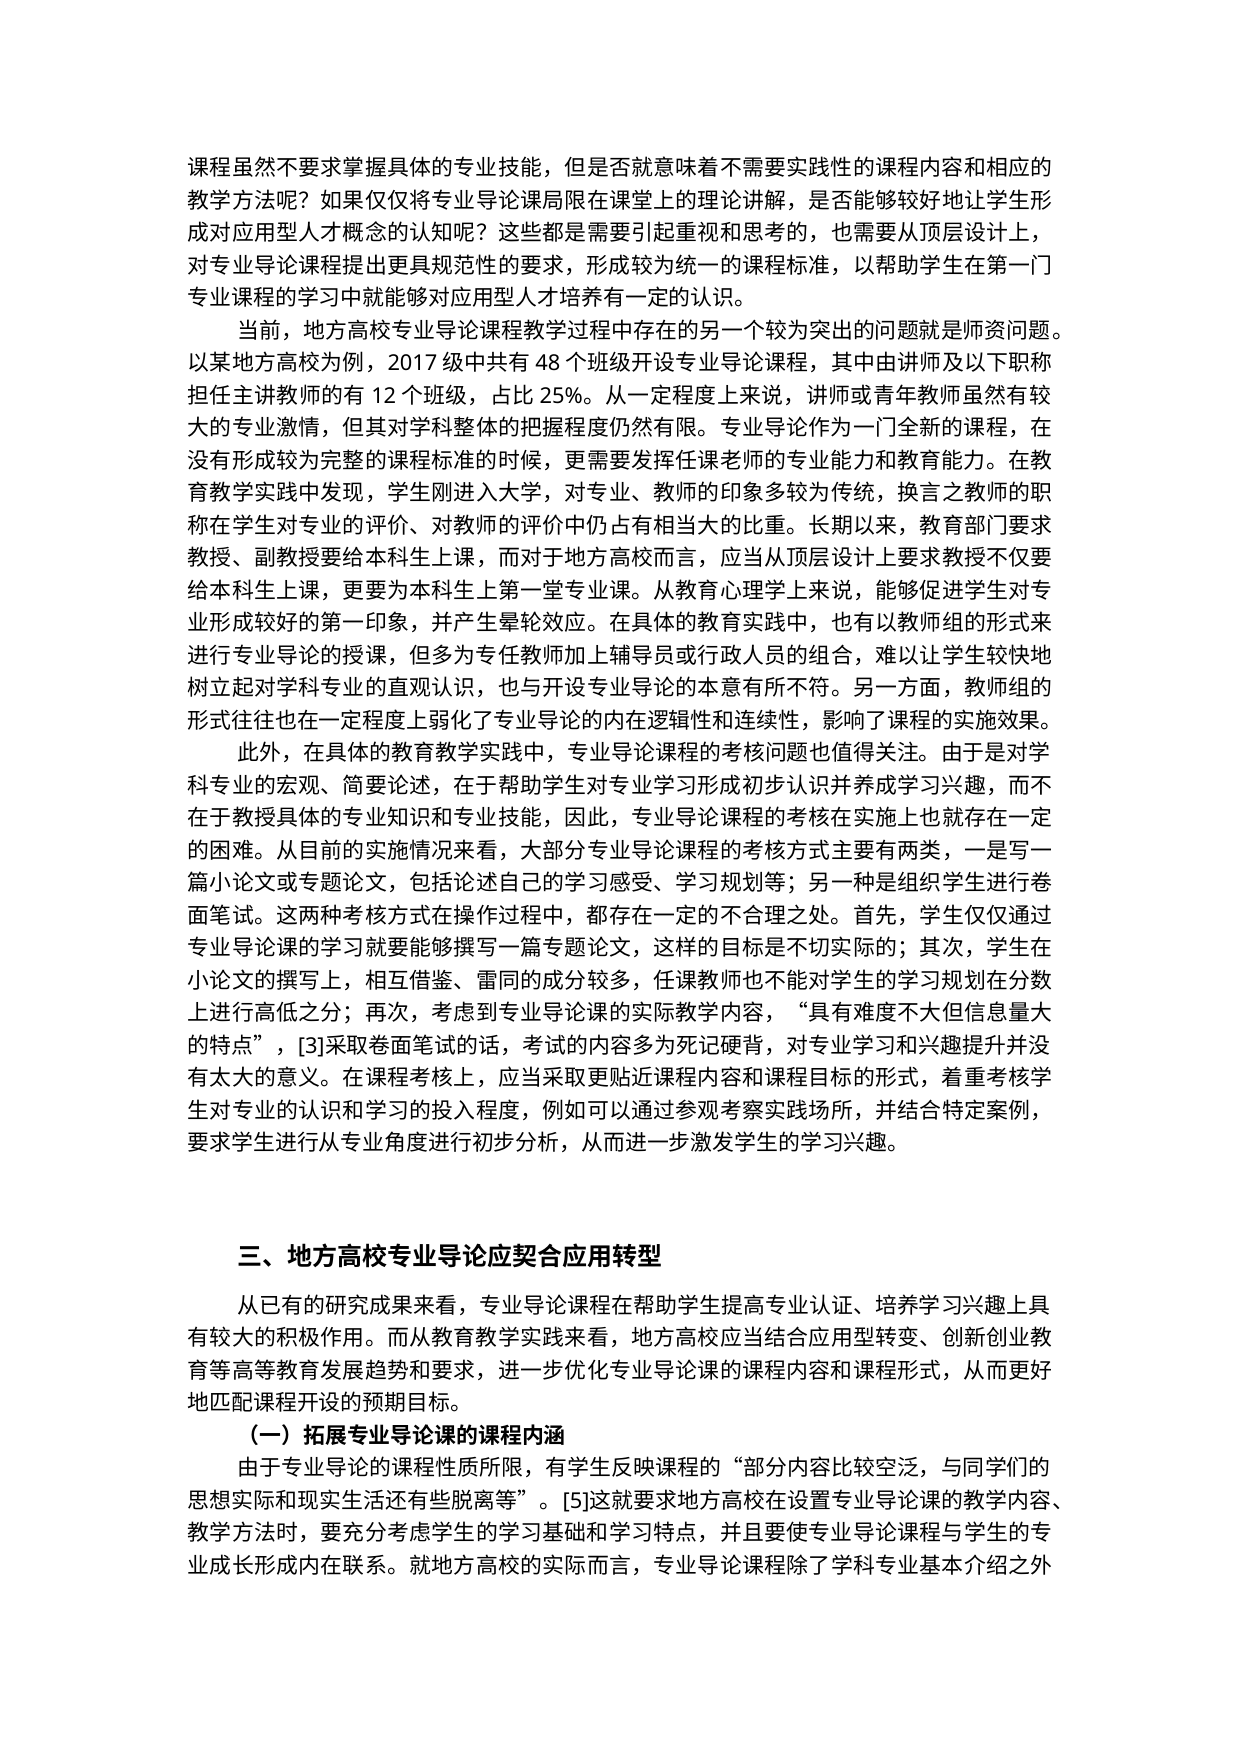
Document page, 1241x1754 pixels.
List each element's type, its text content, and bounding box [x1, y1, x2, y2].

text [187, 150, 1053, 312]
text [187, 1450, 1053, 1580]
text 此外，在具体的教育教学实践中，专业导论课程的考核问题也值得关注。由于是对学科专业的宏观、简要论述，在于帮助学生对专业学习形成初步认识并养成学习兴趣，而不在于教授具体的专业知识和专业技能，因此，专业导论课程的考核在实施上也就存在一定的困难。从目前的实施情况来看，大部分专业导论课程的考核方式主要有两类，一是写一篇小论文或专题论文，包括论述自己的学习感受、学习规划等；另一种是组织学生进行卷面笔试。这两种考核方式在操作过程中，都存在一定的不合理之处。首先，学生仅仅通过专业导论课的学习就要能够撰写一篇专题论文，这样的目标是不切实际的；其次，学生在小论文的撰写上，相互借鉴、雷同的成分较多，任课教师也不能对学生的学习规划在分数上进行高低之分；再次，考虑到专业导论课的实际教学内容，“具有难度不大但信息量大的特点”，[3]采取卷面笔试的话，考试的内容多为死记硬背，对专业学习和兴趣提升并没有太大的意义。在课程考核上，应当采取更贴近课程内容和课程目标的形式，着重考核学生对专业的认识和学习的投入程度，例如可以通过参观考察实践场所，并结合特定案例，要求学生进行从专业角度进行初步分析，从而进一步激发学生的学习兴趣。 [187, 735, 1053, 1157]
text 当前，地方高校专业导论课程教学过程中存在的另一个较为突出的问题就是师资问题。以某地方高校为例，2017级中共有48个班级开设专业导论课程，其中由讲师及以下职称担任主讲教师的有12个班级，占比25%。从一定程度上来说，讲师或青年教师虽然有较大的专业激情，但其对学科整体的把握程度仍然有限。专业导论作为一门全新的课程，在没有形成较为完整的课程标准的时候，更需要发挥任课老师的专业能力和教育能力。在教育教学实践中发现，学生刚进入大学，对专业、教师的印象多较为传统，换言之教师的职称在学生对专业的评价、对教师的评价中仍占有相当大的比重。长期以来，教育部门要求教授、副教授要给本科生上课，而对于地方高校而言，应当从顶层设计上要求教授不仅要给本科生上课，更要为本科生上第一堂专业课。从教育心理学上来说，能够促进学生对专业形成较好的第一印象，并产生晕轮效应。在具体的教育实践中，也有以教师组的形式来进行专业导论的授课，但多为专任教师加上辅导员或行政人员的组合，难以让学生较快地树立起对学科专业的直观认识，也与开设专业导论的本意有所不符。另一方面，教师组的形式往往也在一定程度上弱化了专业导论的内在逻辑性和连续性，影响了课程的实施效果。 [187, 312, 1053, 735]
text 从已有的研究成果来看，专业导论课程在帮助学生提高专业认证、培养学习兴趣上具有较大的积极作用。而从教育教学实践来看，地方高校应当结合应用型转变、创新创业教育等高等教育发展趋势和要求，进一步优化专业导论课的课程内容和课程形式，从而更好地匹配课程开设的预期目标。 [187, 1287, 1053, 1417]
text （一）拓展专业导论课的课程内涵 [187, 1417, 1053, 1450]
text 三、地方高校专业导论应契合应用转型 [187, 1222, 1053, 1287]
